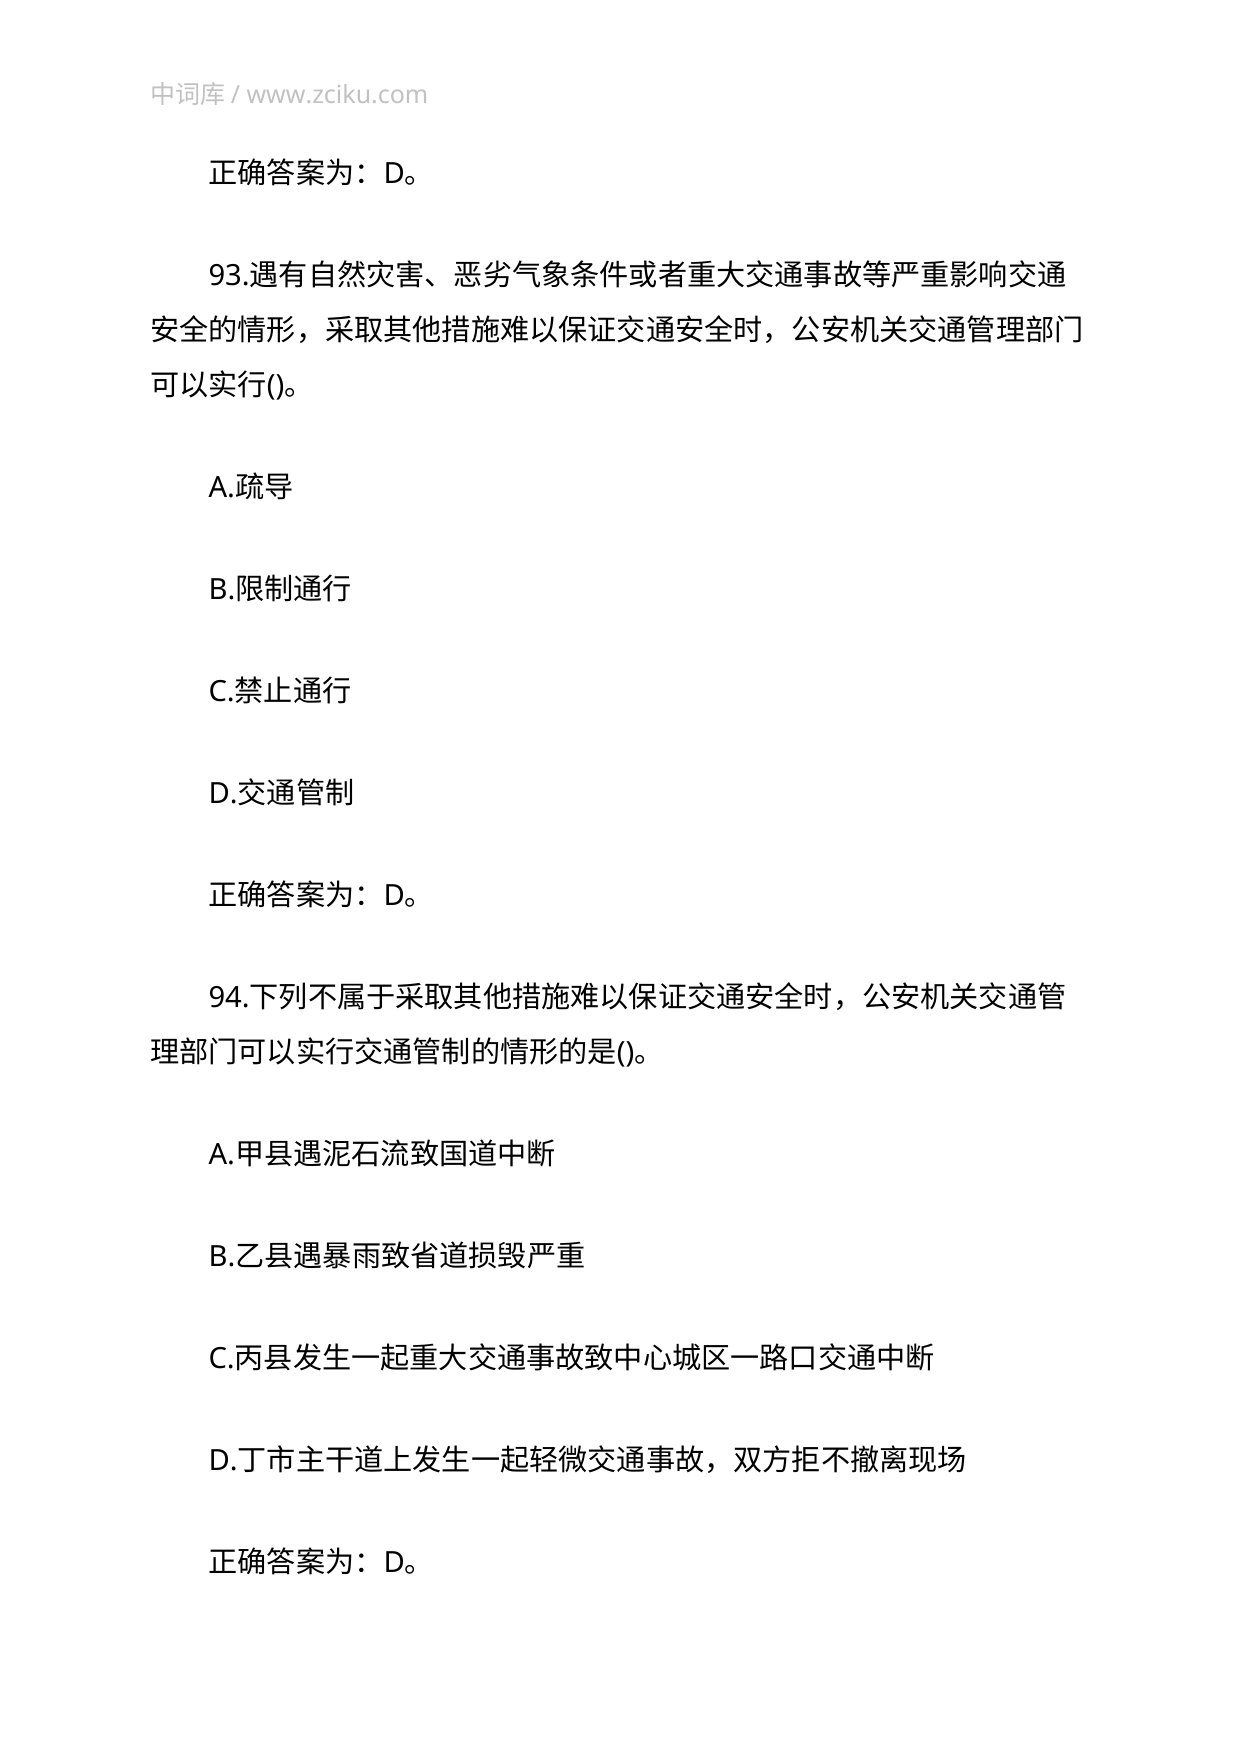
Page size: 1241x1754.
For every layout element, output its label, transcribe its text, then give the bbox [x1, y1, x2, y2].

text 正确答案为：D。 [150, 872, 1090, 914]
text 正确答案为：D。 [150, 150, 1090, 192]
text 94.下列不属于采取其他措施难以保证交通安全时，公安机关交通管理部门可以实行交通管制的情形的是()。 [150, 974, 1090, 1071]
text D.丁市主干道上发生一起轻微交通事故，双方拒不撤离现场 [150, 1437, 1090, 1479]
text A.甲县遇泥石流致国道中断 [150, 1131, 1090, 1173]
text C.禁止通行 [150, 668, 1090, 710]
text C.丙县发生一起重大交通事故致中心城区一路口交通中断 [150, 1335, 1090, 1377]
text 正确答案为：D。 [150, 1539, 1090, 1581]
text A.疏导 [150, 464, 1090, 506]
text D.交通管制 [150, 770, 1090, 812]
text 93.遇有自然灾害、恶劣气象条件或者重大交通事故等严重影响交通安全的情形，采取其他措施难以保证交通安全时，公安机关交通管理部门可以实行()。 [150, 252, 1090, 404]
text B.乙县遇暴雨致省道损毁严重 [150, 1233, 1090, 1275]
text B.限制通行 [150, 566, 1090, 608]
